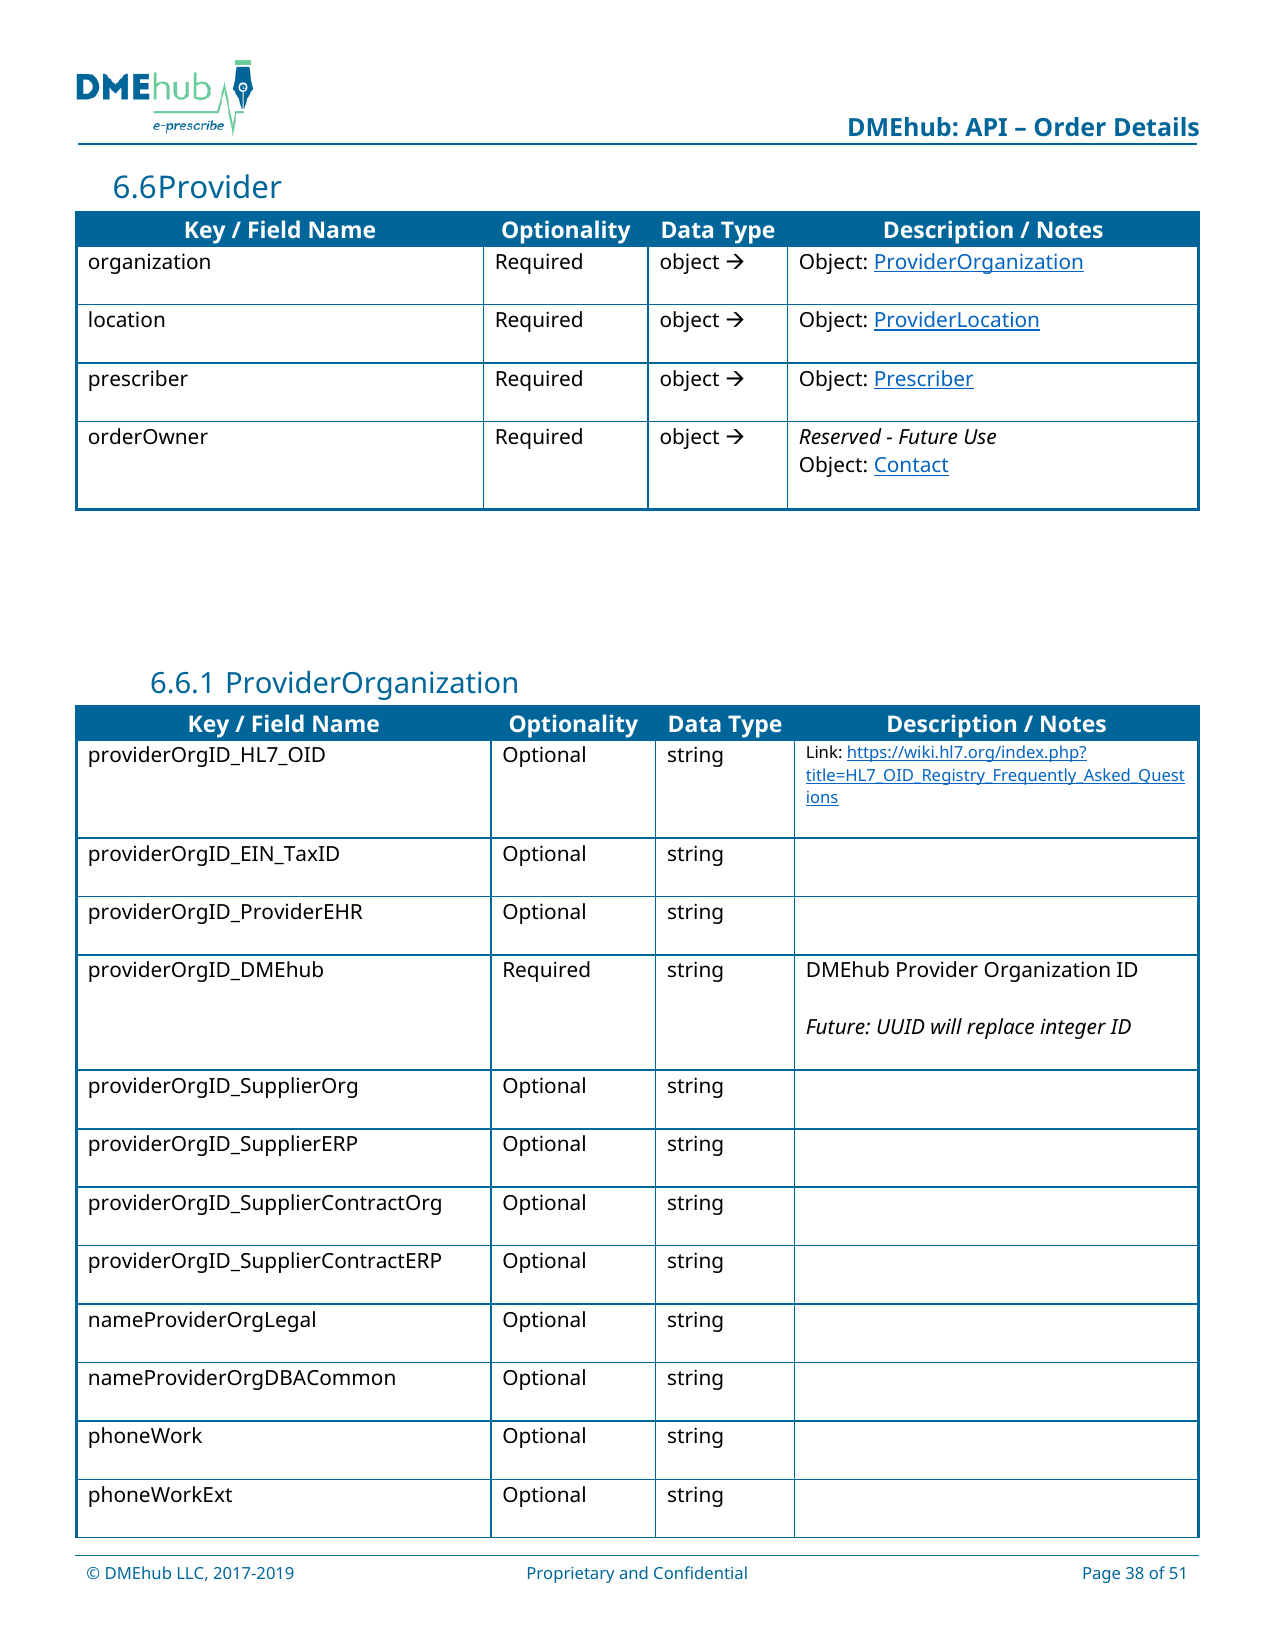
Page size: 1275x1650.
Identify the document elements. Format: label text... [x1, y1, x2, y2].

picture [1169, 1567, 1176, 1573]
table_cell string [656, 956, 794, 1069]
table_cell Object: Prescriber [788, 364, 1197, 421]
table_cell [795, 1422, 1197, 1478]
table_cell string [656, 1480, 794, 1537]
table_cell orderOwner [78, 422, 483, 507]
table_cell providerOrgID_SupplierContractERP [78, 1246, 490, 1303]
table_header Data Type [649, 214, 787, 245]
table_cell string [656, 1363, 794, 1420]
table_cell [795, 1130, 1197, 1186]
table_cell prescriber [78, 364, 483, 421]
table_cell [795, 1363, 1197, 1420]
table_cell string [656, 1188, 794, 1245]
table_cell Required [484, 364, 647, 421]
table_cell string [656, 1071, 794, 1128]
table_cell Optional [492, 1363, 655, 1420]
table_cell object [649, 422, 787, 507]
table_cell Link: https://wiki.hl7.org/index.php?title=HL7_OID_Registry_Frequently_Asked_Questions [795, 741, 1197, 837]
table_cell object [649, 305, 787, 362]
table_cell Optional [492, 1422, 655, 1478]
table_cell providerOrgID_SupplierOrg [78, 1071, 490, 1128]
table_cell Optional [492, 1071, 655, 1128]
table_cell string [656, 741, 794, 837]
table_cell Object: ProviderLocation [788, 305, 1197, 362]
table_cell organization [78, 247, 483, 304]
table_cell phoneWorkExt [78, 1480, 490, 1537]
table_cell providerOrgID_HL7_OID [78, 741, 490, 837]
table_cell [795, 1071, 1197, 1128]
table_cell Optional [492, 1188, 655, 1245]
table_cell [795, 1480, 1197, 1537]
subtitle ProviderOrganization [150, 662, 1200, 702]
table_cell object [649, 364, 787, 421]
table_header Description / Notes [788, 214, 1197, 245]
table_cell Optional [492, 1480, 655, 1537]
table_cell [795, 1305, 1197, 1362]
table_cell Optional [492, 741, 655, 837]
table_cell providerOrgID_DMEhub [78, 956, 490, 1069]
table_cell Optional [492, 839, 655, 896]
table_header Description / Notes [795, 708, 1197, 739]
table_cell Optional [492, 1130, 655, 1186]
subtitle Provider [112, 165, 1200, 208]
table_header Data Type [656, 708, 794, 739]
table_cell Optional [492, 1305, 655, 1362]
table_header Optionality [492, 708, 655, 739]
table_cell phoneWork [78, 1422, 490, 1478]
table_cell Reserved - Future Use Object: Contact [788, 422, 1197, 507]
table_header Optionality [484, 214, 647, 245]
table_cell [795, 839, 1197, 896]
table_header Key / Field Name [78, 708, 490, 739]
table_cell providerOrgID_SupplierContractOrg [78, 1188, 490, 1245]
table_cell providerOrgID_EIN_TaxID [78, 839, 490, 896]
table_header Key / Field Name [78, 214, 483, 245]
table_cell providerOrgID_SupplierERP [78, 1130, 490, 1186]
table_cell string [656, 1422, 794, 1478]
table_cell Optional [492, 897, 655, 954]
table_cell [795, 897, 1197, 954]
table_cell location [78, 305, 483, 362]
table_cell Object: ProviderOrganization [788, 247, 1197, 304]
table_cell string [656, 1246, 794, 1303]
table_cell object [649, 247, 787, 304]
table_cell Optional [492, 1246, 655, 1303]
table_cell DMEhub Provider Organization ID Future: UUID will replace integer ID [795, 956, 1197, 1069]
table_cell string [656, 897, 794, 954]
table_cell string [656, 839, 794, 896]
picture [87, 1567, 99, 1579]
table_cell string [656, 1305, 794, 1362]
table_cell Required [492, 956, 655, 1069]
table_cell string [656, 1130, 794, 1186]
picture [106, 1567, 111, 1577]
table_cell [795, 1246, 1197, 1303]
table_cell [795, 1188, 1197, 1245]
table_cell Required [484, 422, 647, 507]
table_cell Required [484, 305, 647, 362]
table_cell Required [484, 247, 647, 304]
table_cell nameProviderOrgDBACommon [78, 1363, 490, 1420]
picture [75, 60, 254, 137]
table_cell providerOrgID_ProviderEHR [78, 897, 490, 954]
table_cell nameProviderOrgLegal [78, 1305, 490, 1362]
